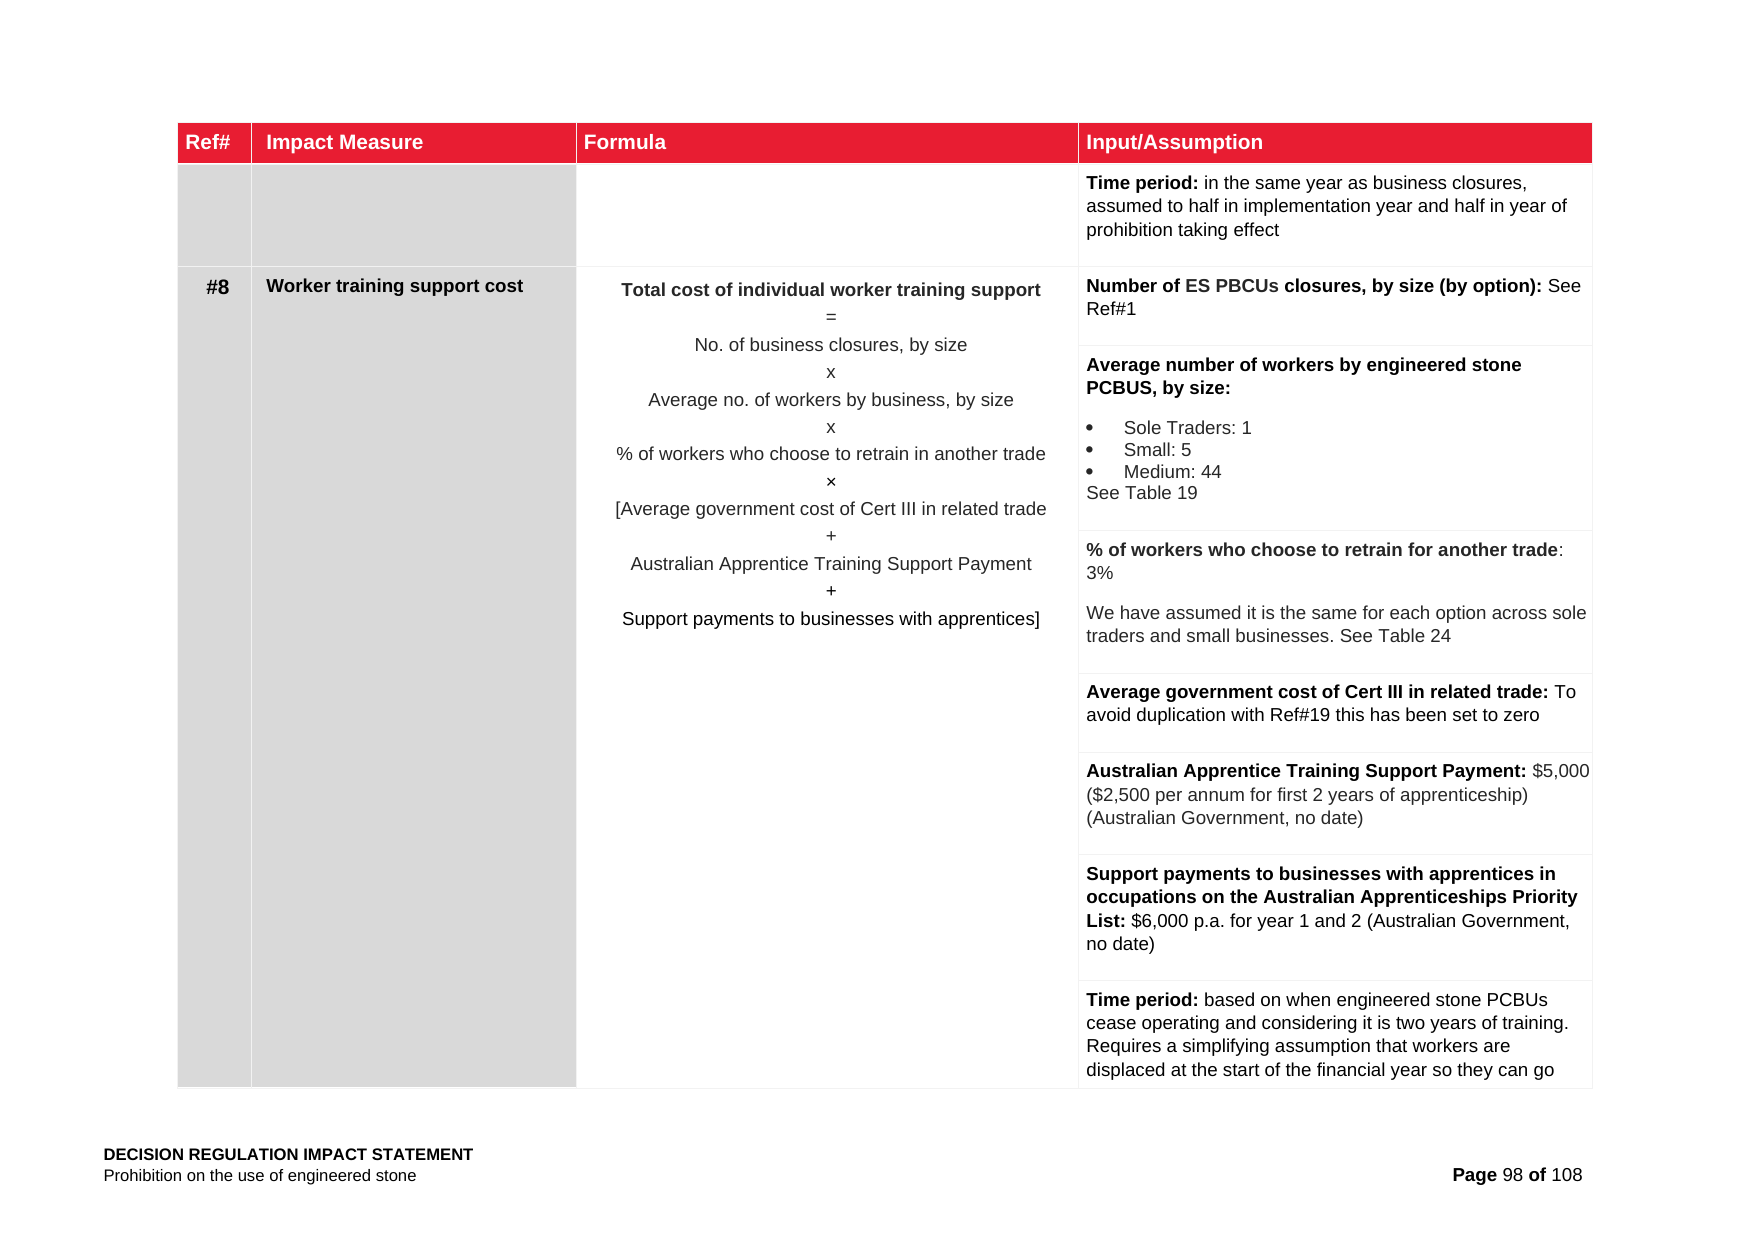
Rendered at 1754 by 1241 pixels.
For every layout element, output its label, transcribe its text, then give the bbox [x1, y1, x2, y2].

table_cell % of workers who choose to retrain for another trade: 3% We have assumed it is the same for each option across sole traders and small businesses. See Table 24 [1079, 531, 1592, 672]
table_header Formula [577, 123, 1078, 163]
table_header Impact Measure [252, 123, 576, 163]
table_cell Number of ES PBCUs closures, by size (by option): See Ref#1 [1079, 267, 1592, 345]
table_cell Average number of workers by engineered stone PCBUS, by size: Sole Traders: 1 Small: 5 Medium: 44 See Table 19 [1079, 346, 1592, 530]
table_cell Support payments to businesses with apprentices in occupations on the Australian Apprenticeships Priority List: $6,000 p.a. for year 1 and 2 (Australian Government, no date) [1079, 855, 1592, 980]
table_cell Time period: in the same year as business closures, assumed to half in implementation year and half in year of prohibition taking effect [1079, 165, 1592, 266]
table_cell Average government cost of Cert III in related trade: To avoid duplication with Ref#19 this has been set to zero [1079, 674, 1592, 752]
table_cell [1079, 981, 1592, 1087]
table_cell #8 [178, 267, 251, 1087]
table_cell Worker training support cost [252, 267, 576, 1087]
table_cell Total cost of individual worker training support = No. of business closures, by size x Average no. of workers by business, by size x % of workers who choose to retrain in another trade × [Average government cost of Cert III in related trade + Australian Apprentice Training Support Payment + Support payments to businesses with apprentices] [577, 267, 1078, 1087]
table_cell Australian Apprentice Training Support Payment: $5,000 ($2,500 per annum for first 2 years of apprenticeship) (Australian Government, no date) [1079, 753, 1592, 854]
table_header Ref# [178, 123, 251, 163]
table_header Input/Assumption [1079, 123, 1592, 163]
